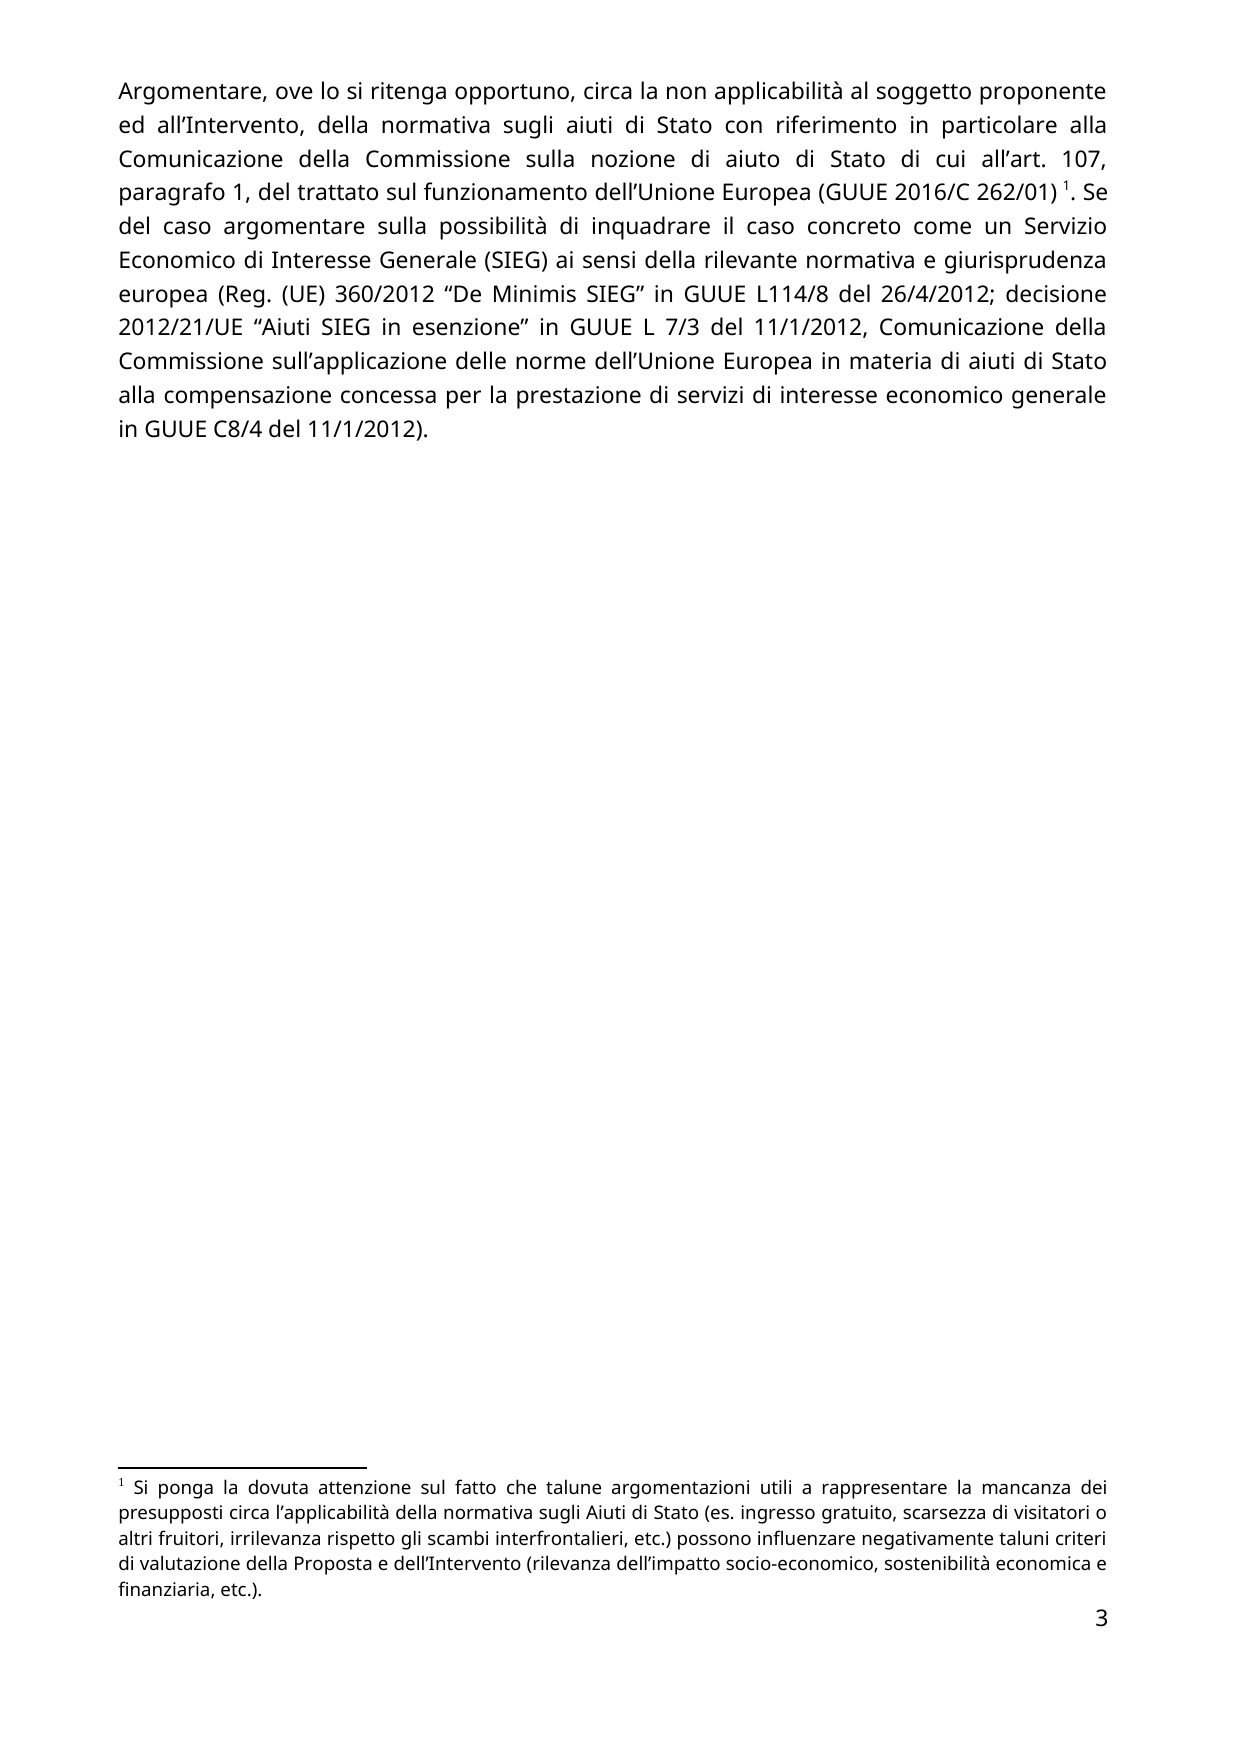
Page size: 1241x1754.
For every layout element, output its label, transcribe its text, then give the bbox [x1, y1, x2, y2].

text Argomentare, ove lo si ritenga opportuno, circa la non applicabilità al soggetto proponente ed all’Intervento, della normativa sugli aiuti di Stato con riferimento in particolare alla Comunicazione della Commissione sulla nozione di aiuto di Stato di cui all’art. 107, paragrafo 1, del trattato sul funzionamento dell’Unione Europea (GUUE 2016/C 262/01) . Se del caso argomentare sulla possibilità di inquadrare il caso concreto come un Servizio Economico di Interesse Generale (SIEG) ai sensi della rilevante normativa e giurisprudenza europea (Reg. (UE) 360/2012 “De Minimis SIEG” in GUUE L114/8 del 26/4/2012; decisione 2012/21/UE “Aiuti SIEG in esenzione” in GUUE L 7/3 del 11/1/2012, Comunicazione della Commissione sull’applicazione delle norme dell’Unione Europea in materia di aiuti di Stato alla compensazione concessa per la prestazione di servizi di interesse economico generale in GUUE C8/4 del 11/1/2012). [118, 75, 1108, 444]
